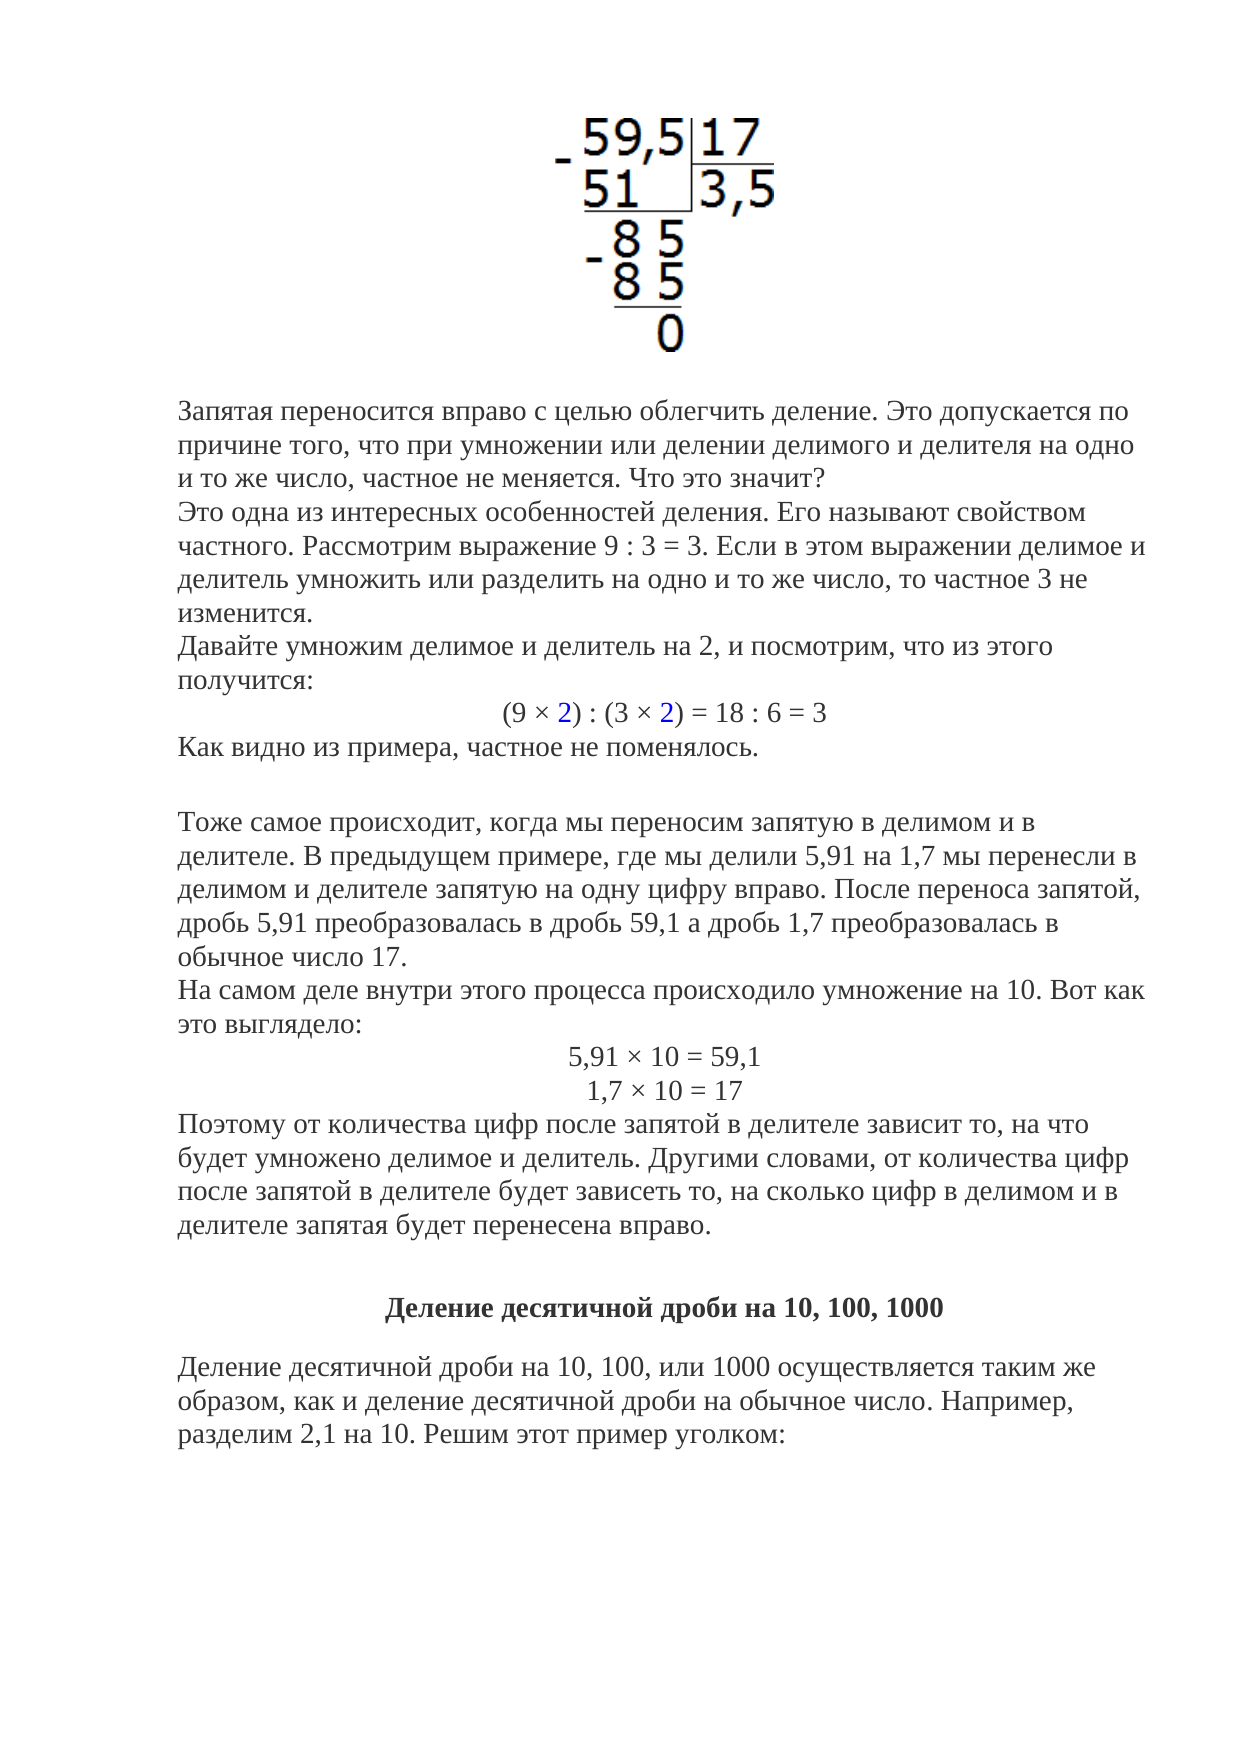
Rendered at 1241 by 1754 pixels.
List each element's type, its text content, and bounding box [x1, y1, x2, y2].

text Давайте умножим делимое и делитель на 2, и посмотрим, что из этого получится: [177, 628, 1152, 695]
text Тоже самое происходит, когда мы переносим запятую в делимом и в делителе. В предыдущем примере, где мы делили 5,91 на 1,7 мы перенесли в делимом и делителе запятую на одну цифру вправо. После переноса запятой, дробь 5,91 преобразовалась в дробь 59,1 а дробь 1,7 преобразовалась в обычное число 17. [177, 804, 1152, 972]
text (9 × 2) : (3 × 2) = 18 : 6 = 3 [177, 695, 1152, 729]
text Деление десятичной дроби на 10, 100, или 1000 осуществляется таким же образом, как и деление десятичной дроби на обычное число. Например, разделим 2,1 на 10. Решим этот пример уголком: [177, 1349, 1152, 1450]
text Как видно из примера, частное не поменялось. [177, 729, 1152, 762]
picture [555, 118, 774, 352]
text На самом деле внутри этого процесса происходило умножение на 10. Вот как это выглядело: [177, 972, 1152, 1039]
text Запятая переносится вправо с целью облегчить деление. Это допускается по причине того, что при умножении или делении делимого и делителя на одно и то же число, частное не меняется. Что это значит? [177, 393, 1152, 494]
text Деление десятичной дроби на 10, 100, 1000 [177, 1291, 1152, 1324]
text Поэтому от количества цифр после запятой в делителе зависит то, на что будет умножено делимое и делитель. Другими словами, от количества цифр после запятой в делителе будет зависеть то, на сколько цифр в делимом и в делителе запятая будет перенесена вправо. [177, 1106, 1152, 1241]
text Это одна из интересных особенностей деления. Его называют свойством частного. Рассмотрим выражение 9 : 3 = 3. Если в этом выражении делимое и делитель умножить или разделить на одно и то же число, то частное 3 не изменится. [177, 494, 1152, 628]
text 1,7 × 10 = 17 [177, 1073, 1152, 1106]
text 5,91 × 10 = 59,1 [177, 1039, 1152, 1073]
